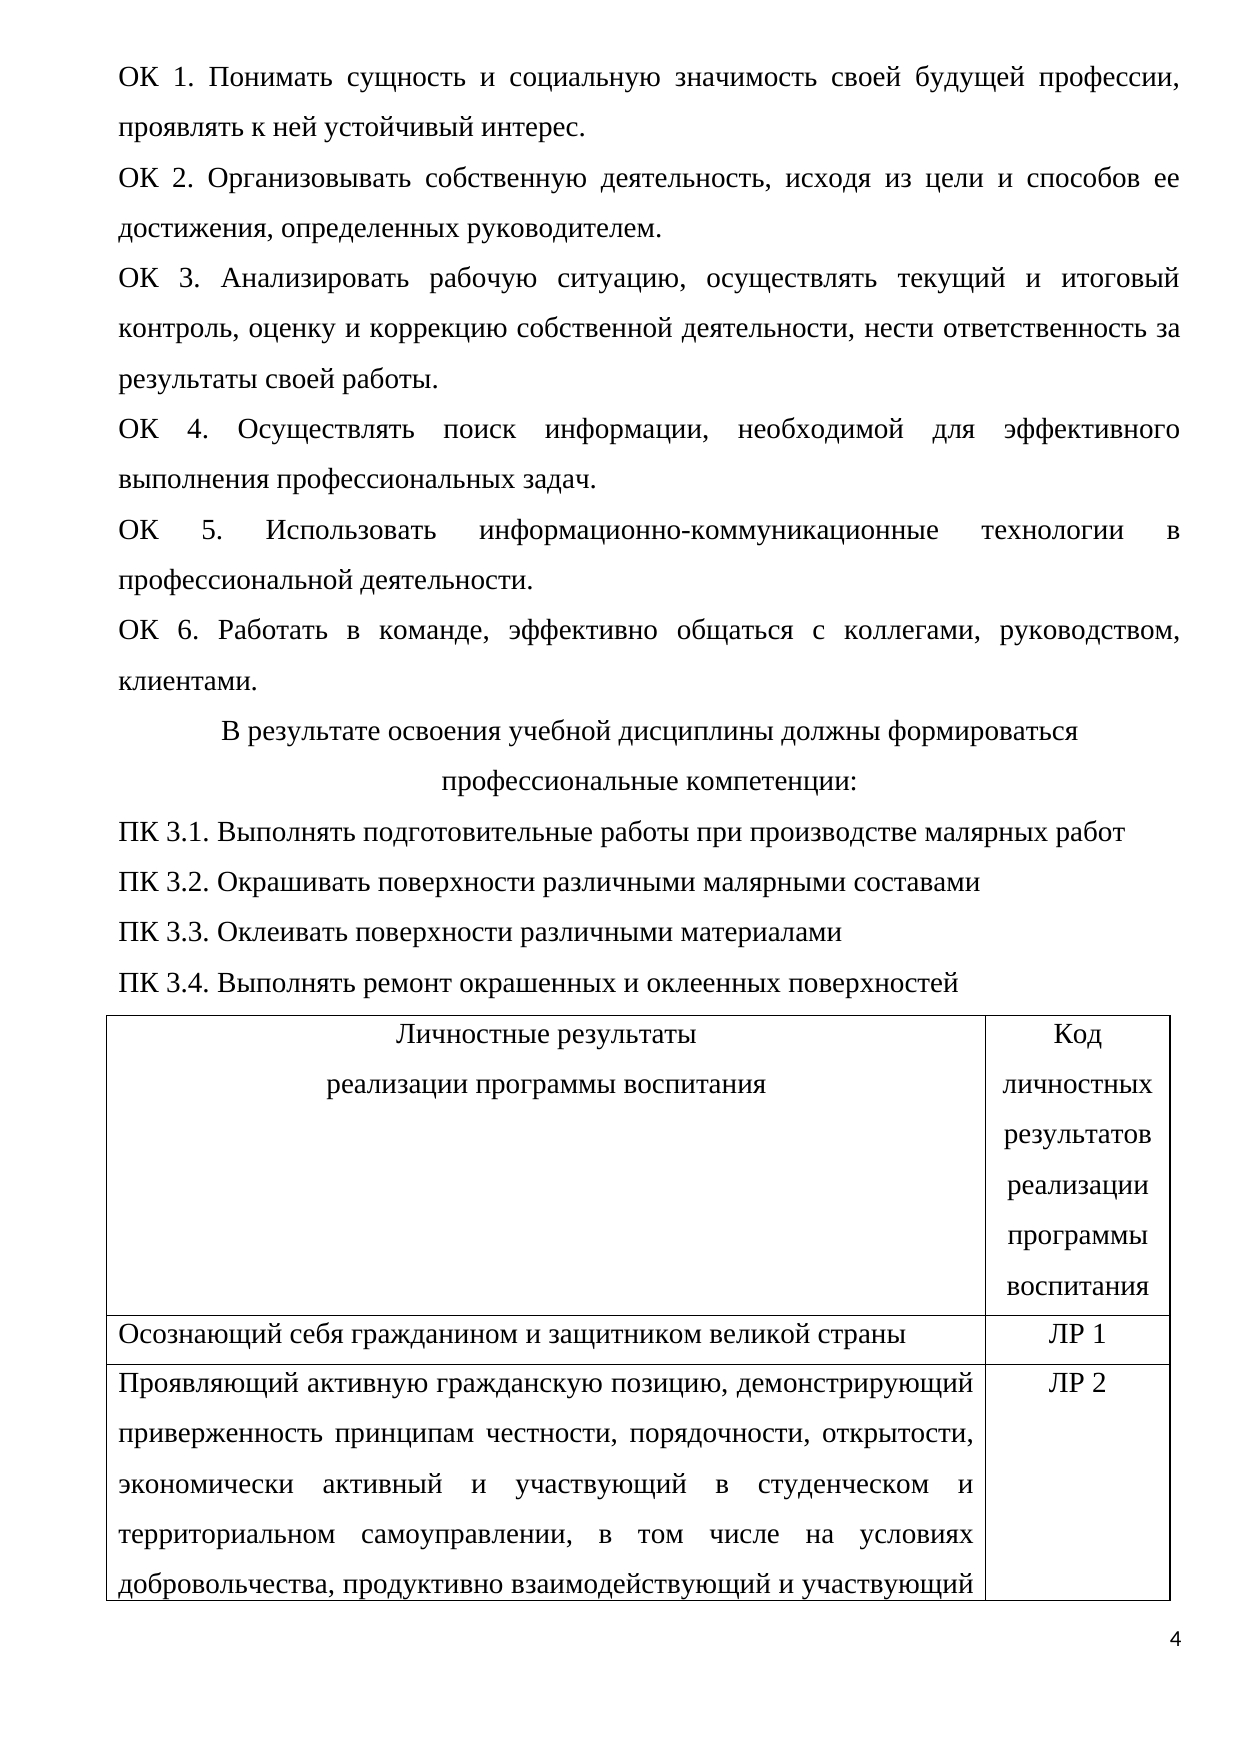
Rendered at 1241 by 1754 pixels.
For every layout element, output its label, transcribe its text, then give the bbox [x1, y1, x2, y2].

text ОК 5. Использовать информационно-коммуникационные технологии в профессиональной деятельности. [118, 512, 1181, 596]
text ОК 3. Анализировать рабочую ситуацию, осуществлять текущий и итоговый контроль, оценку и коррекцию собственной деятельности, нести ответственность за результаты своей работы. [118, 260, 1181, 394]
table_cell Осознающий себя гражданином и защитником великой страны [107, 1316, 985, 1364]
table_cell ЛР 2 [986, 1365, 1169, 1600]
text ОК 4. Осуществлять поиск информации, необходимой для эффективного выполнения профессиональных задач. [118, 411, 1181, 495]
text ПК 3.1. Выполнять подготовительные работы при производстве малярных работ [118, 814, 1181, 847]
text ПК 3.2. Окрашивать поверхности различными малярными составами [118, 864, 1181, 898]
text ПК 3.4. Выполнять ремонт окрашенных и оклеенных поверхностей [118, 965, 1181, 998]
table_header Личностные результаты реализации программы воспитания [107, 1016, 985, 1315]
text ОК 1. Понимать сущность и социальную значимость своей будущей профессии, проявлять к ней устойчивый интерес. [118, 59, 1181, 143]
text В результате освоения учебной дисциплины должны формироваться профессиональные компетенции: [118, 713, 1181, 797]
text ОК 2. Организовывать собственную деятельность, исходя из цели и способов ее достижения, определенных руководителем. [118, 160, 1181, 243]
table_header Код личностных результатов реализации программы воспитания [986, 1016, 1169, 1315]
text ПК 3.3. Оклеивать поверхности различными материалами [118, 914, 1181, 948]
text ОК 6. Работать в команде, эффективно общаться с коллегами, руководством, клиентами. [118, 612, 1181, 696]
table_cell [107, 1365, 985, 1600]
table_cell ЛР 1 [986, 1316, 1169, 1364]
